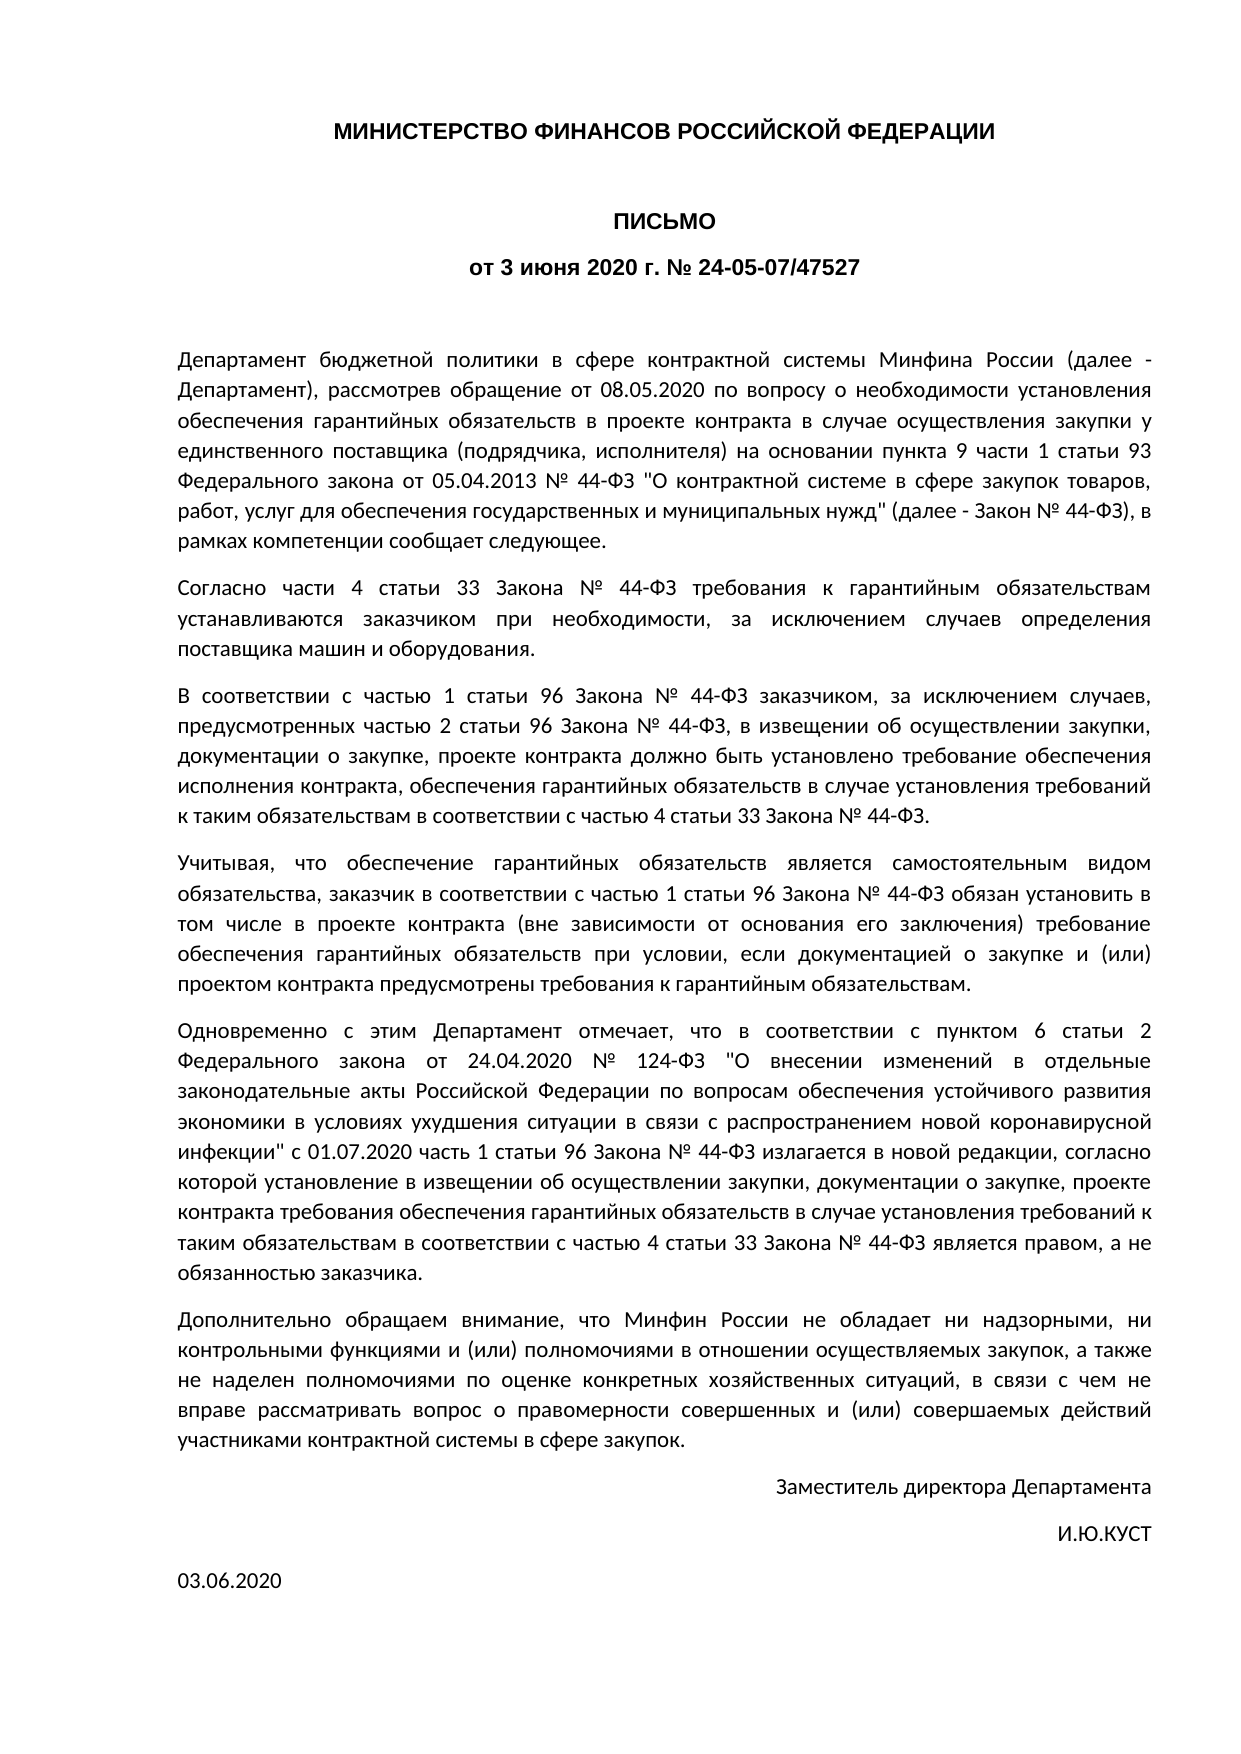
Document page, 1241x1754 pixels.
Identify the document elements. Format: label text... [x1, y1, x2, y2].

text Заместитель директора Департамента [177, 1472, 1152, 1501]
text Дополнительно обращаем внимание, что Минфин России не обладает ни надзорными, ни контрольными функциями и (или) полномочиями в отношении осуществляемых закупок, а также не наделен полномочиями по оценке конкретных хозяйственных ситуаций, в связи с чем не вправе рассматривать вопрос о правомерности совершенных и (или) совершаемых действий участниками контрактной системы в сфере закупок. [177, 1305, 1152, 1454]
text Учитывая, что обеспечение гарантийных обязательств является самостоятельным видом обязательства, заказчик в соответствии с частью 1 статьи 96 Закона № 44-ФЗ обязан установить в том числе в проекте контракта (вне зависимости от основания его заключения) требование обеспечения гарантийных обязательств при условии, если документацией о закупке и (или) проектом контракта предусмотрены требования к гарантийным обязательствам. [177, 848, 1152, 997]
text от 3 июня 2020 г. № 24-05-07/47527 [177, 253, 1152, 280]
text Согласно части 4 статьи 33 Закона № 44-ФЗ требования к гарантийным обязательствам устанавливаются заказчиком при необходимости, за исключением случаев определения поставщика машин и оборудования. [177, 573, 1152, 662]
text МИНИСТЕРСТВО ФИНАНСОВ РОССИЙСКОЙ ФЕДЕРАЦИИ [177, 118, 1152, 144]
text 03.06.2020 [177, 1566, 1152, 1594]
text ПИСЬМО [177, 208, 1152, 235]
text В соответствии с частью 1 статьи 96 Закона № 44-ФЗ заказчиком, за исключением случаев, предусмотренных частью 2 статьи 96 Закона № 44-ФЗ, в извещении об осуществлении закупки, документации о закупке, проекте контракта должно быть установлено требование обеспечения исполнения контракта, обеспечения гарантийных обязательств в случае установления требований к таким обязательствам в соответствии с частью 4 статьи 33 Закона № 44-ФЗ. [177, 681, 1152, 830]
text Одновременно с этим Департамент отмечает, что в соответствии с пунктом 6 статьи 2 Федерального закона от 24.04.2020 № 124-ФЗ "О внесении изменений в отдельные законодательные акты Российской Федерации по вопросам обеспечения устойчивого развития экономики в условиях ухудшения ситуации в связи с распространением новой коронавирусной инфекции" с 01.07.2020 часть 1 статьи 96 Закона № 44-ФЗ излагается в новой редакции, согласно которой установление в извещении об осуществлении закупки, документации о закупке, проекте контракта требования обеспечения гарантийных обязательств в случае установления требований к таким обязательствам в соответствии с частью 4 статьи 33 Закона № 44-ФЗ является правом, а не обязанностью заказчика. [177, 1016, 1152, 1286]
text Департамент бюджетной политики в сфере контрактной системы Минфина России (далее - Департамент), рассмотрев обращение от 08.05.2020 по вопросу о необходимости установления обеспечения гарантийных обязательств в проекте контракта в случае осуществления закупки у единственного поставщика (подрядчика, исполнителя) на основании пункта 9 части 1 статьи 93 Федерального закона от 05.04.2013 № 44-ФЗ "О контрактной системе в сфере закупок товаров, работ, услуг для обеспечения государственных и муниципальных нужд" (далее - Закон № 44-ФЗ), в рамках компетенции сообщает следующее. [177, 345, 1152, 555]
text И.Ю.КУСТ [177, 1519, 1152, 1547]
